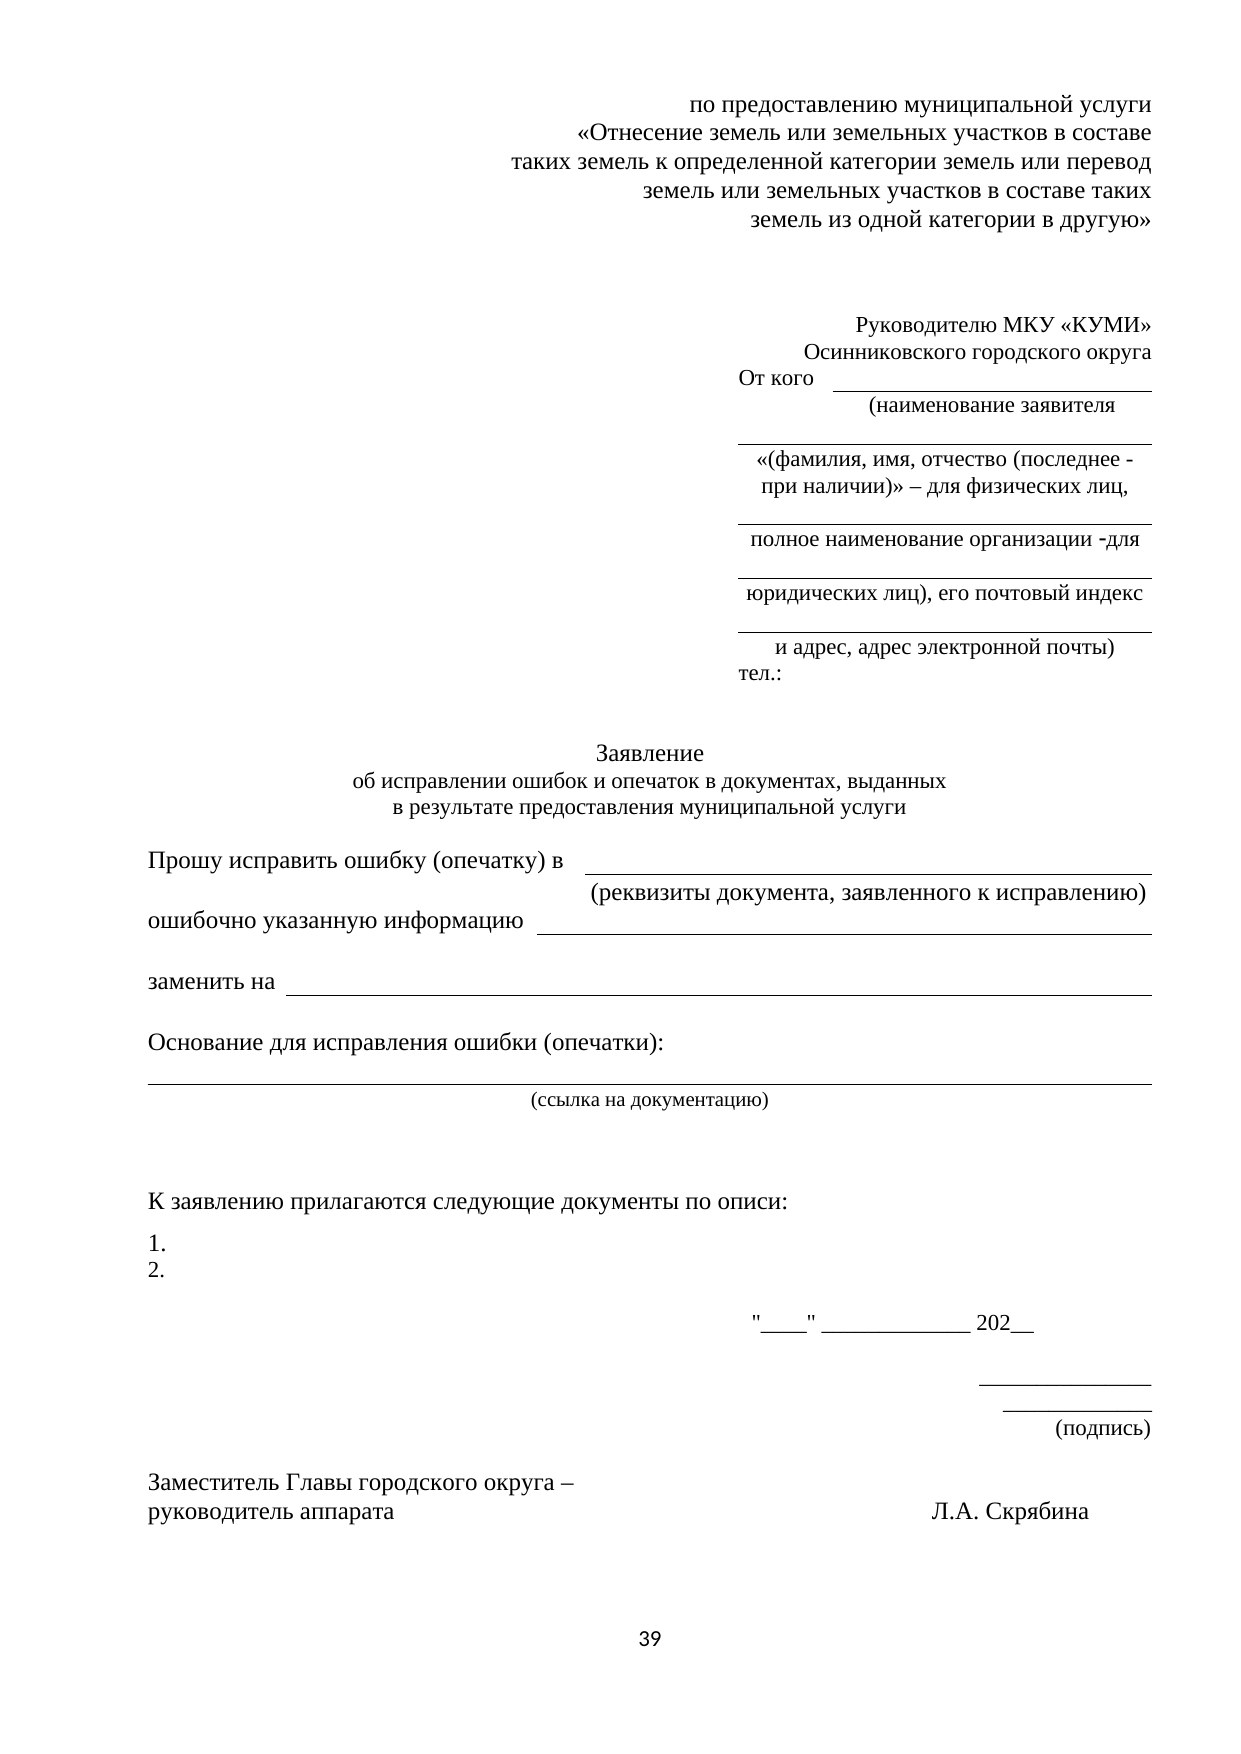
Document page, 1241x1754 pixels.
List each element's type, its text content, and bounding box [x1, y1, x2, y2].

text Заместитель Главы городского округа – [148, 1467, 1152, 1496]
text "____" _____________ 202__ [694, 1309, 1152, 1335]
text «Отнесение земель или земельных участков в составе [148, 117, 1152, 146]
text (ссылка на документацию) [148, 1085, 1152, 1111]
text Основание для исправления ошибки (опечатки): [148, 1027, 1152, 1055]
text (подпись) [694, 1414, 1152, 1441]
text полное наименование организации для [738, 525, 1152, 552]
text об исправлении ошибок и опечаток в документах, выданных в результате предоставления муниципальной услуги [148, 767, 1152, 820]
text земель или земельных участков в составе таких [148, 175, 1152, 204]
text юридических лиц), его почтовый индекс [738, 579, 1152, 606]
text (реквизиты документа, заявленного к исправлению) [585, 875, 1152, 905]
text К заявлению прилагаются следующие документы по описи: [148, 1186, 1152, 1215]
text земель из одной категории в другую» [148, 204, 1152, 232]
text и адрес, адрес электронной почты) [738, 633, 1152, 659]
text по предоставлению муниципальной услуги [148, 89, 1152, 117]
text 2. [148, 1256, 1152, 1283]
text (наименование заявителя [833, 392, 1152, 418]
text руководитель аппарата Л.А. Скрябина [148, 1496, 1152, 1525]
text ошибочно указанную информацию [148, 905, 1152, 934]
text Заявление [148, 738, 1152, 767]
text тел.: [738, 659, 1152, 686]
text таких земель к определенной категории земель или перевод [148, 146, 1152, 175]
text Прошу исправить ошибку (опечатку) в [148, 845, 1152, 873]
text От кого [738, 364, 1152, 391]
text Руководителю МКУ «КУМИ» [148, 311, 1152, 338]
text ____________________________ [694, 1362, 1152, 1414]
text 1. [148, 1228, 1152, 1256]
text заменить на [148, 966, 1152, 995]
text Осинниковского городского округа [148, 338, 1152, 364]
text «(фамилия, имя, отчество (последнее - при наличии)» – для физических лиц, [738, 445, 1152, 498]
